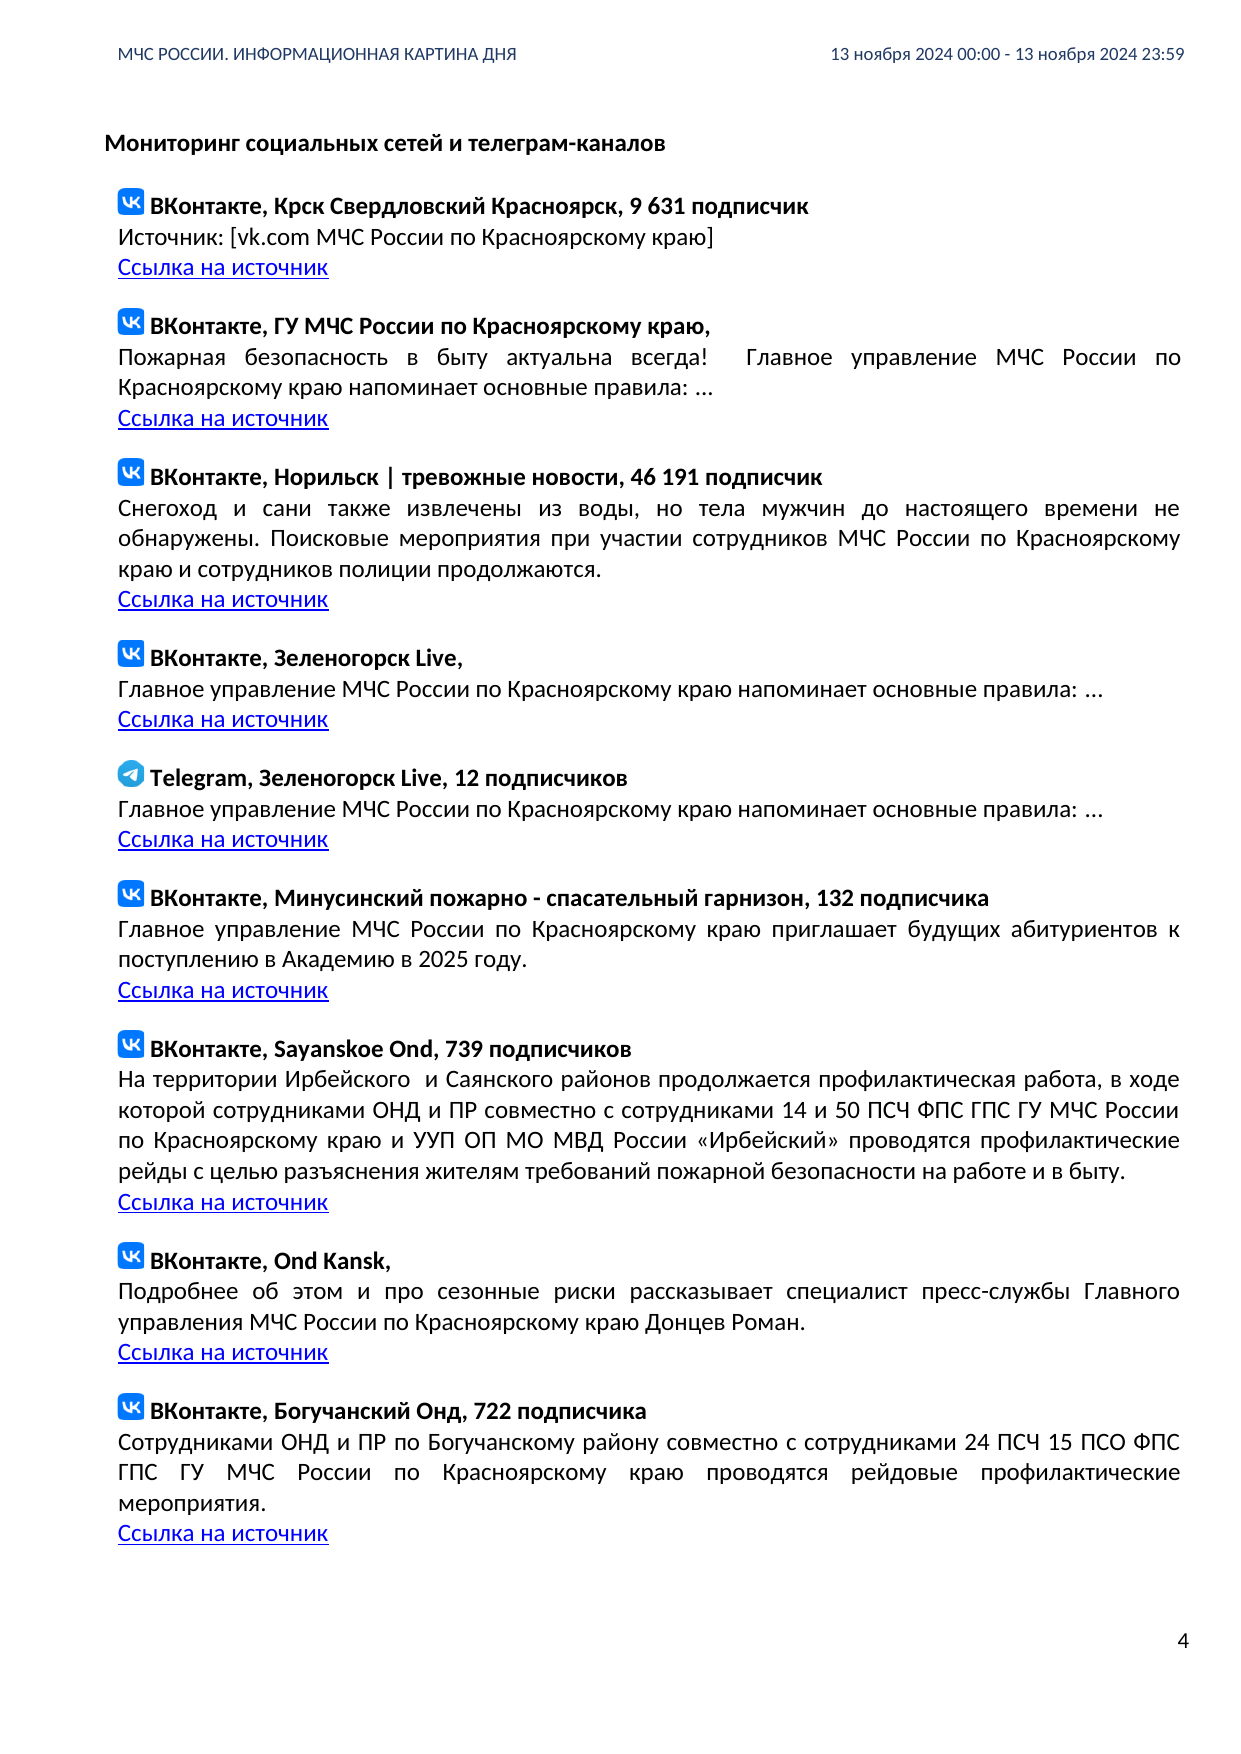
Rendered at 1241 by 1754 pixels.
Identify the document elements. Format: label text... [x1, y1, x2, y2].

text Главное управление МЧС России по Красноярскому краю напоминает основные правила: ... [118, 673, 1181, 703]
text Ссылка на источник [118, 823, 1183, 854]
text Пожарная безопасность в быту актуальна всегда! Главное управление МЧС России по Красноярскому краю напоминает основные правила: ... [118, 341, 1181, 402]
text ВКонтакте, Крск Свердловский Красноярск, 9 631 подписчик [118, 188, 1196, 221]
text ВКонтакте, Минусинский пожарно - спасательный гарнизон, 132 подписчика [118, 880, 1196, 913]
picture [117, 1242, 145, 1269]
text Мониторинг социальных сетей и телеграм-каналов [104, 127, 1196, 158]
text Главное управление МЧС России по Красноярскому краю приглашает будущих абитуриентов к поступлению в Академию в 2025 году. [118, 913, 1181, 974]
text Ссылка на источник [118, 1336, 1183, 1367]
text Главное управление МЧС России по Красноярскому краю напоминает основные правила: ... [118, 793, 1181, 823]
text ВКонтакте, Sayanskoe Ond, 739 подписчиков [118, 1031, 1196, 1064]
text ВКонтакте, Богучанский Онд, 722 подписчика [118, 1393, 1196, 1426]
text Telegram, Зеленогорск Live, 12 подписчиков [118, 760, 1196, 793]
picture [117, 880, 145, 907]
picture [117, 1393, 145, 1420]
picture [117, 188, 145, 215]
text ВКонтакте, Ond Kansk, [118, 1242, 1196, 1275]
picture [117, 640, 145, 667]
picture [117, 458, 145, 486]
picture [117, 308, 145, 335]
picture [117, 760, 145, 787]
text На территории Ирбейского и Саянского районов продолжается профилактическая работа, в ходе которой сотрудниками ОНД и ПР совместно с сотрудниками 14 и 50 ПСЧ ФПС ГПС ГУ МЧС России по Красноярскому краю и УУП ОП МО МВД России «Ирбейский» проводятся профилактические рейды с целью разъяснения жителям требований пожарной безопасности на работе и в быту. [118, 1064, 1181, 1186]
text Ссылка на источник [118, 1186, 1183, 1216]
text Сотрудниками ОНД и ПР по Богучанскому району совместно с сотрудниками 24 ПСЧ 15 ПСО ФПС ГПС ГУ МЧС России по Красноярскому краю проводятся рейдовые профилактические мероприятия. [118, 1426, 1181, 1517]
text Источник: [vk.com МЧС России по Красноярскому краю] [118, 221, 1181, 251]
picture [117, 1030, 145, 1058]
text Ссылка на источник [118, 583, 1183, 614]
text Ссылка на источник [118, 251, 1183, 282]
text Снегоход и сани также извлечены из воды, но тела мужчин до настоящего времени не обнаружены. Поисковые мероприятия при участии сотрудников МЧС России по Красноярскому краю и сотрудников полиции продолжаются. [118, 492, 1181, 583]
text Ссылка на источник [118, 974, 1183, 1004]
text Ссылка на источник [118, 1517, 1183, 1548]
text Ссылка на источник [118, 703, 1183, 734]
text ВКонтакте, Норильск | тревожные новости, 46 191 подписчик [118, 459, 1196, 492]
text ВКонтакте, Зеленогорск Live, [118, 640, 1196, 673]
text Ссылка на источник [118, 402, 1183, 433]
text ВКонтакте, ГУ МЧС России по Красноярскому краю, [118, 308, 1196, 341]
text Подробнее об этом и про сезонные риски рассказывает специалист пресс-службы Главного управления МЧС России по Красноярскому краю Донцев Роман. [118, 1275, 1181, 1336]
